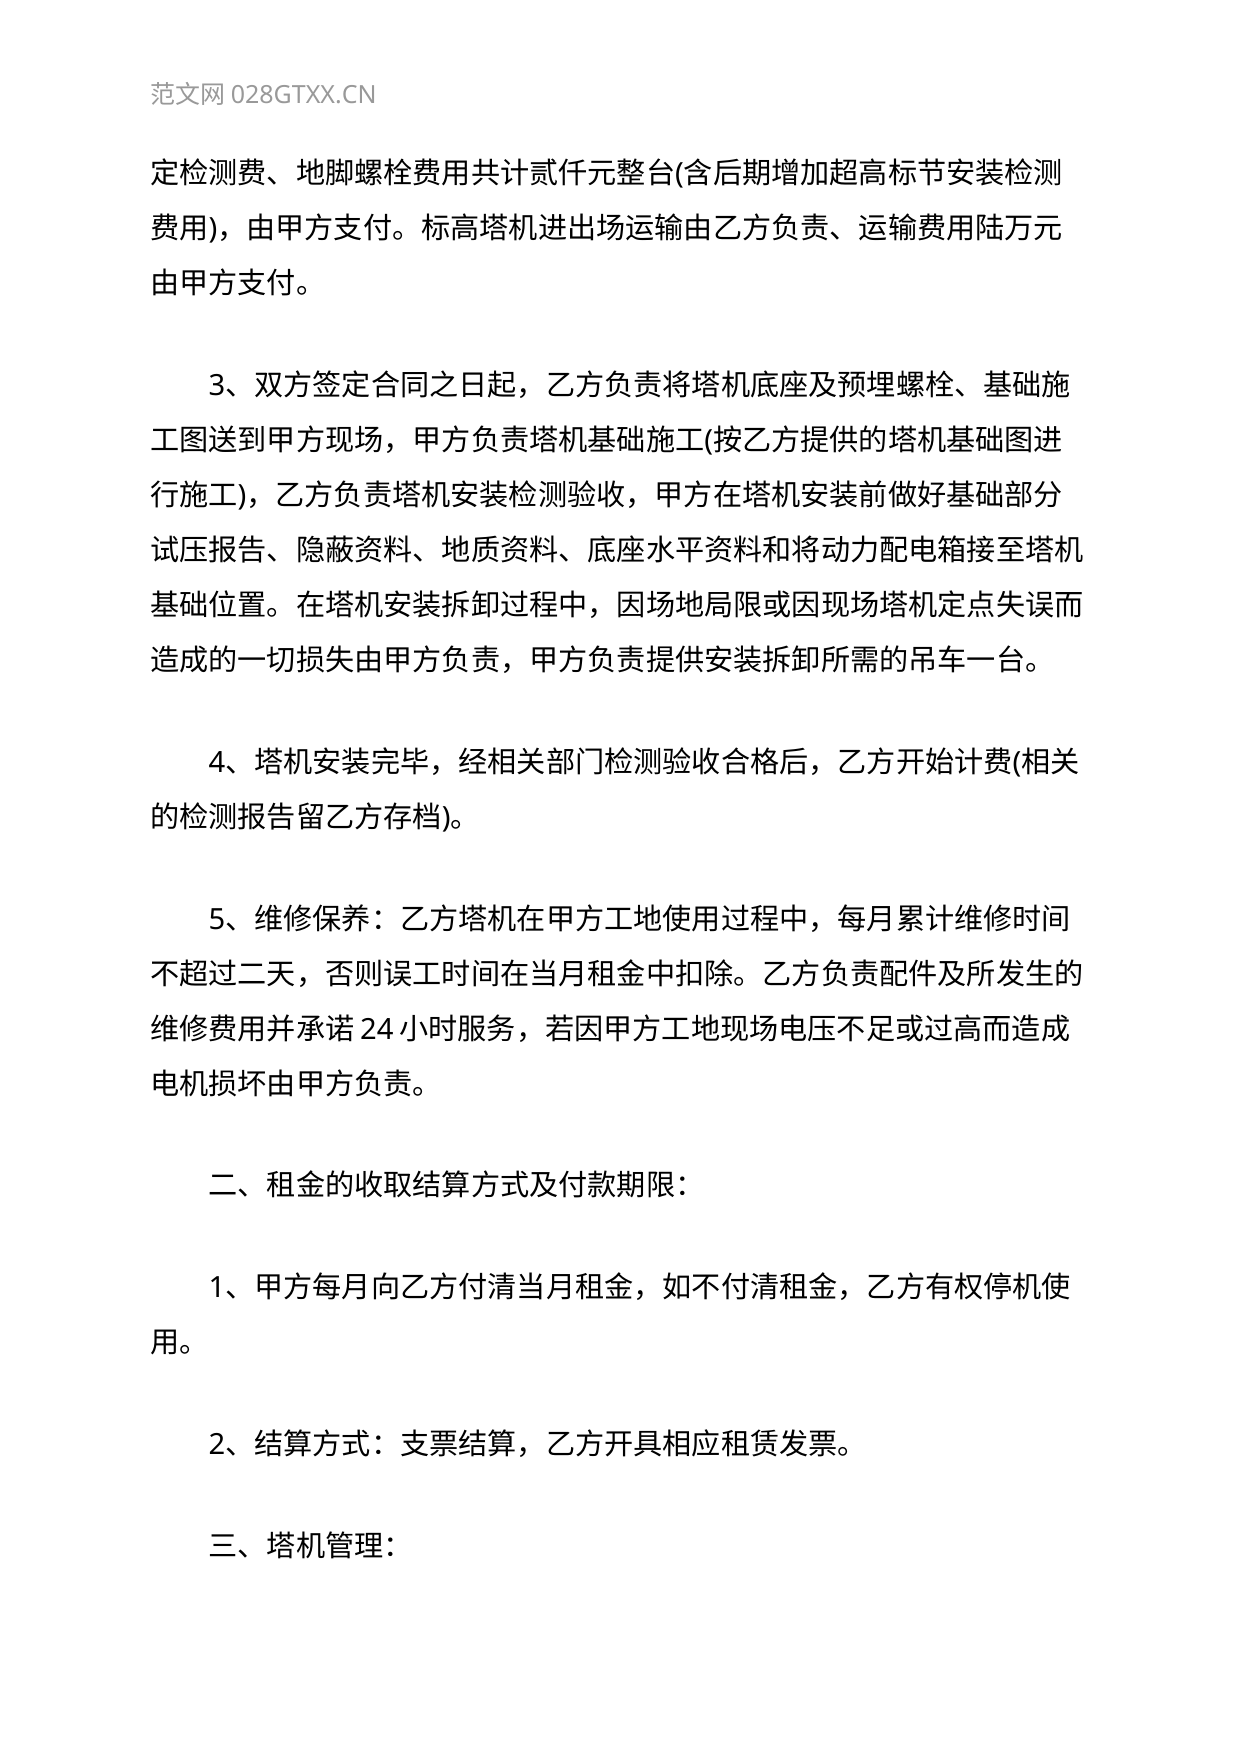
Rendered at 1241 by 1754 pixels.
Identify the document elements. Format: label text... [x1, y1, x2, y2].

text 5、维修保养：乙方塔机在甲方工地使用过程中，每月累计维修时间不超过二天，否则误工时间在当月租金中扣除。乙方负责配件及所发生的维修费用并承诺24小时服务，若因甲方工地现场电压不足或过高而造成电机损坏由甲方负责。 [150, 895, 1090, 1102]
text 3、双方签定合同之日起，乙方负责将塔机底座及预埋螺栓、基础施工图送到甲方现场，甲方负责塔机基础施工(按乙方提供的塔机基础图进行施工)，乙方负责塔机安装检测验收，甲方在塔机安装前做好基础部分试压报告、隐蔽资料、地质资料、底座水平资料和将动力配电箱接至塔机基础位置。在塔机安装拆卸过程中，因场地局限或因现场塔机定点失误而造成的一切损失由甲方负责，甲方负责提供安装拆卸所需的吊车一台。 [150, 362, 1090, 679]
text 4、塔机安装完毕，经相关部门检测验收合格后，乙方开始计费(相关的检测报告留乙方存档)。 [150, 738, 1090, 836]
text 2、结算方式：支票结算，乙方开具相应租赁发票。 [150, 1421, 1090, 1463]
text 1、甲方每月向乙方付清当月租金，如不付清租金，乙方有权停机使用。 [150, 1264, 1090, 1361]
text 二、租金的收取结算方式及付款期限： [150, 1162, 1090, 1204]
text 三、塔机管理： [150, 1522, 1090, 1565]
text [150, 150, 1090, 302]
